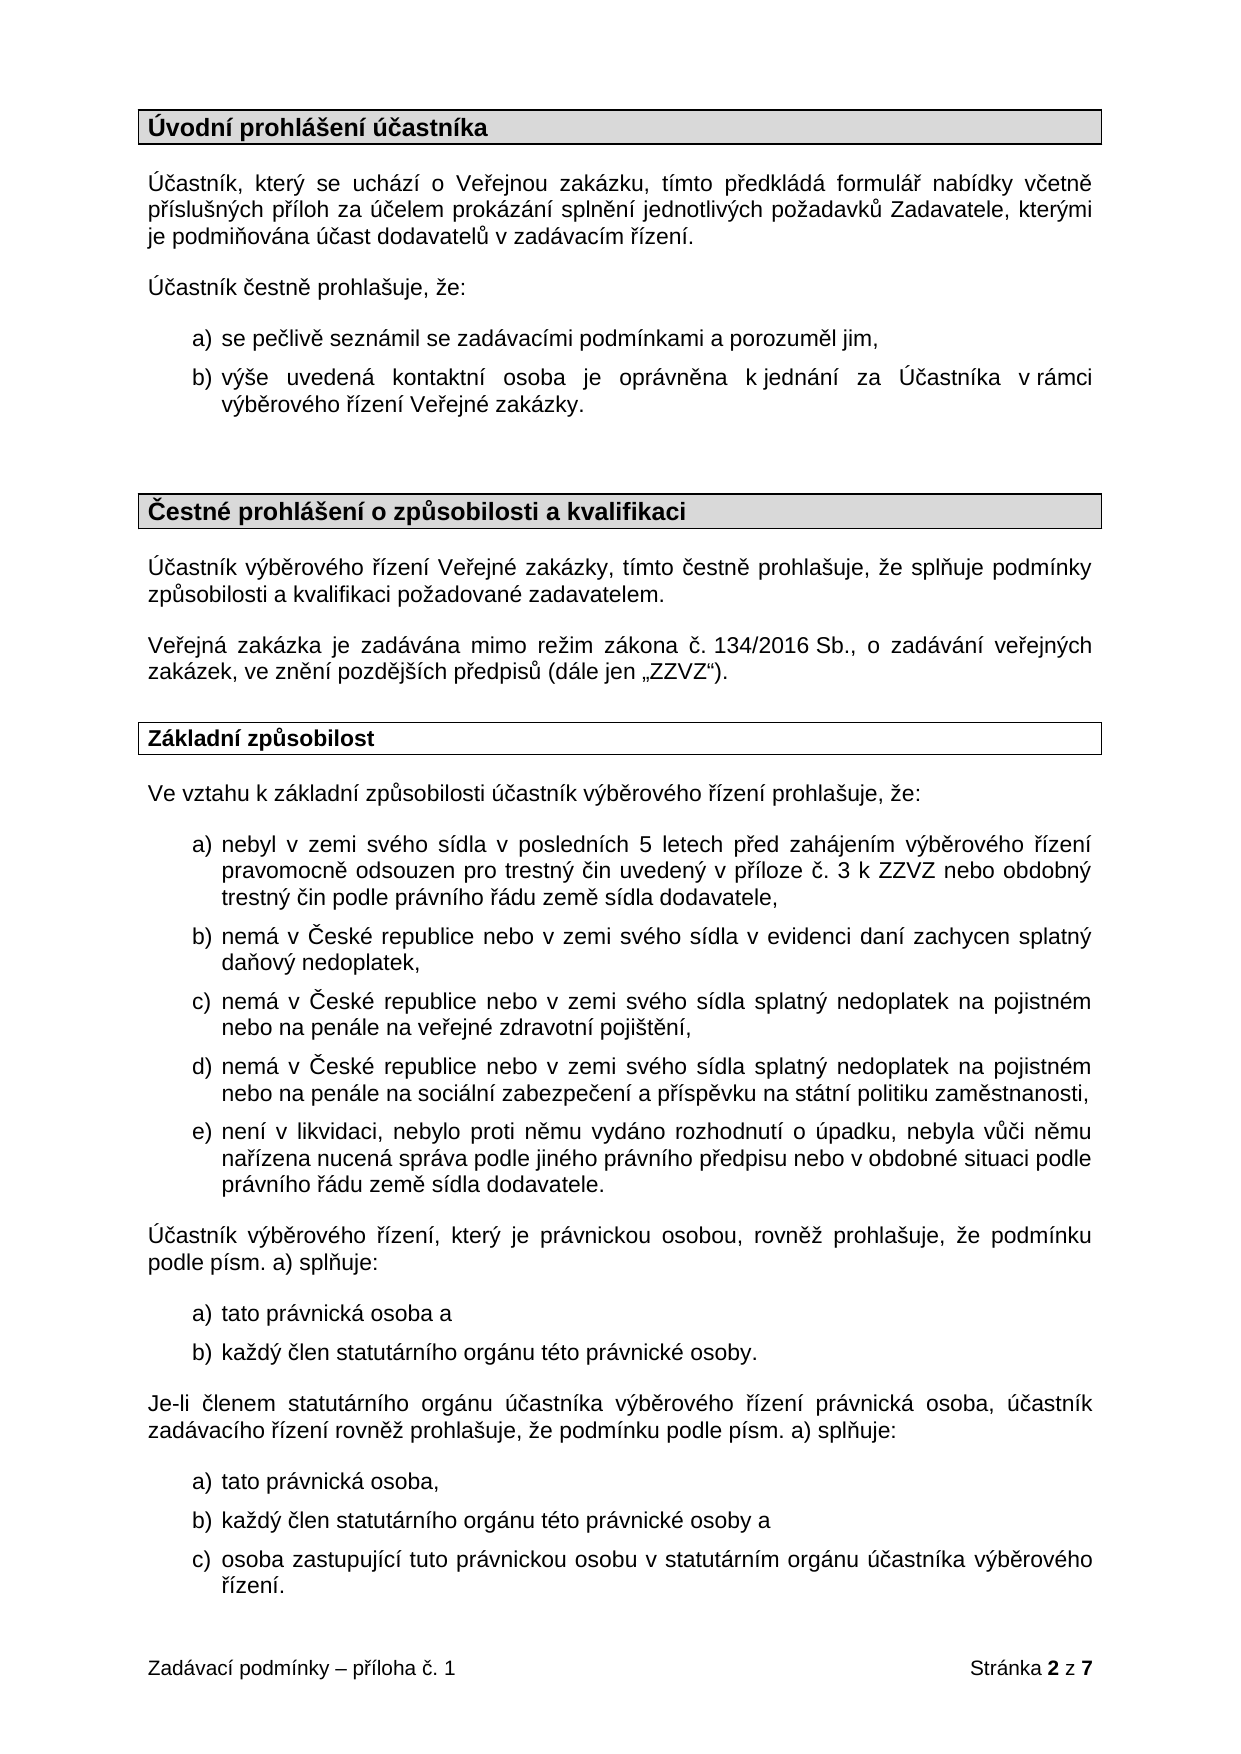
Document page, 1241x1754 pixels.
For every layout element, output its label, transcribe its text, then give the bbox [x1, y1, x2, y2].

list nebyl v zemi svého sídla v posledních 5 letech před zahájením výběrového řízení pravomocně odsouzen pro trestný čin uvedený v příloze č. 3 k ZZVZ nebo obdobný trestný čin podle právního řádu země sídla dodavatele, [192, 831, 1093, 910]
text Čestné prohlášení o způsobilosti a kvalifikaci [139, 495, 1101, 528]
text Účastník výběrového řízení, který je právnickou osobou, rovněž prohlašuje, že podmínku podle písm. a) splňuje: [148, 1222, 1093, 1275]
text Účastník, který se uchází o Veřejnou zakázku, tímto předkládá formulář nabídky včetně příslušných příloh za účelem prokázání splnění jednotlivých požadavků Zadavatele, kterými je podmiňována účast dodavatelů v zadávacím řízení. [148, 170, 1093, 249]
text se pečlivě seznámil se zadávacími podmínkami a porozuměl jim, [192, 325, 1093, 352]
list každý člen statutárního orgánu této právnické osoby. [192, 1339, 1093, 1365]
text Ve vztahu k základní způsobilosti účastník výběrového řízení prohlašuje, že: [148, 780, 1093, 806]
text nemá v České republice nebo v zemi svého sídla splatný nedoplatek na pojistném nebo na penále na veřejné zdravotní pojištění, [192, 988, 1093, 1041]
text nemá v České republice nebo v zemi svého sídla splatný nedoplatek na pojistném nebo na penále na sociální zabezpečení a příspěvku na státní politiku zaměstnanosti, [192, 1053, 1093, 1106]
text Úvodní prohlášení účastníka [139, 111, 1101, 143]
text není v likvidaci, nebylo proti němu vydáno rozhodnutí o úpadku, nebyla vůči němu nařízena nucená správa podle jiného právního předpisu nebo v obdobné situaci podle právního řádu země sídla dodavatele. [192, 1118, 1093, 1197]
text Základní způsobilost [139, 723, 1101, 754]
text Účastník čestně prohlašuje, že: [148, 274, 1093, 300]
text Je-li členem statutárního orgánu účastníka výběrového řízení právnická osoba, účastník zadávacího řízení rovněž prohlašuje, že podmínku podle písm. a) splňuje: [148, 1390, 1093, 1443]
list osoba zastupující tuto právnickou osobu v statutárním orgánu účastníka výběrového řízení. [192, 1546, 1093, 1598]
text Veřejná zakázka je zadávána mimo režim zákona č. 134/2016 Sb., o zadávání veřejných zakázek, ve znění pozdějších předpisů (dále jen „ZZVZ“). [148, 632, 1093, 685]
text nemá v České republice nebo v zemi svého sídla v evidenci daní zachycen splatný daňový nedoplatek, [192, 923, 1093, 975]
list každý člen statutárního orgánu této právnické osoby a [192, 1507, 1093, 1533]
list tato právnická osoba, [192, 1468, 1093, 1494]
text výše uvedená kontaktní osoba je oprávněna k jednání za Účastníka v rámci výběrového řízení Veřejné zakázky. [192, 364, 1093, 417]
list tato právnická osoba a [192, 1300, 1093, 1326]
text Účastník výběrového řízení Veřejné zakázky, tímto čestně prohlašuje, že splňuje podmínky způsobilosti a kvalifikaci požadované zadavatelem. [148, 554, 1093, 607]
